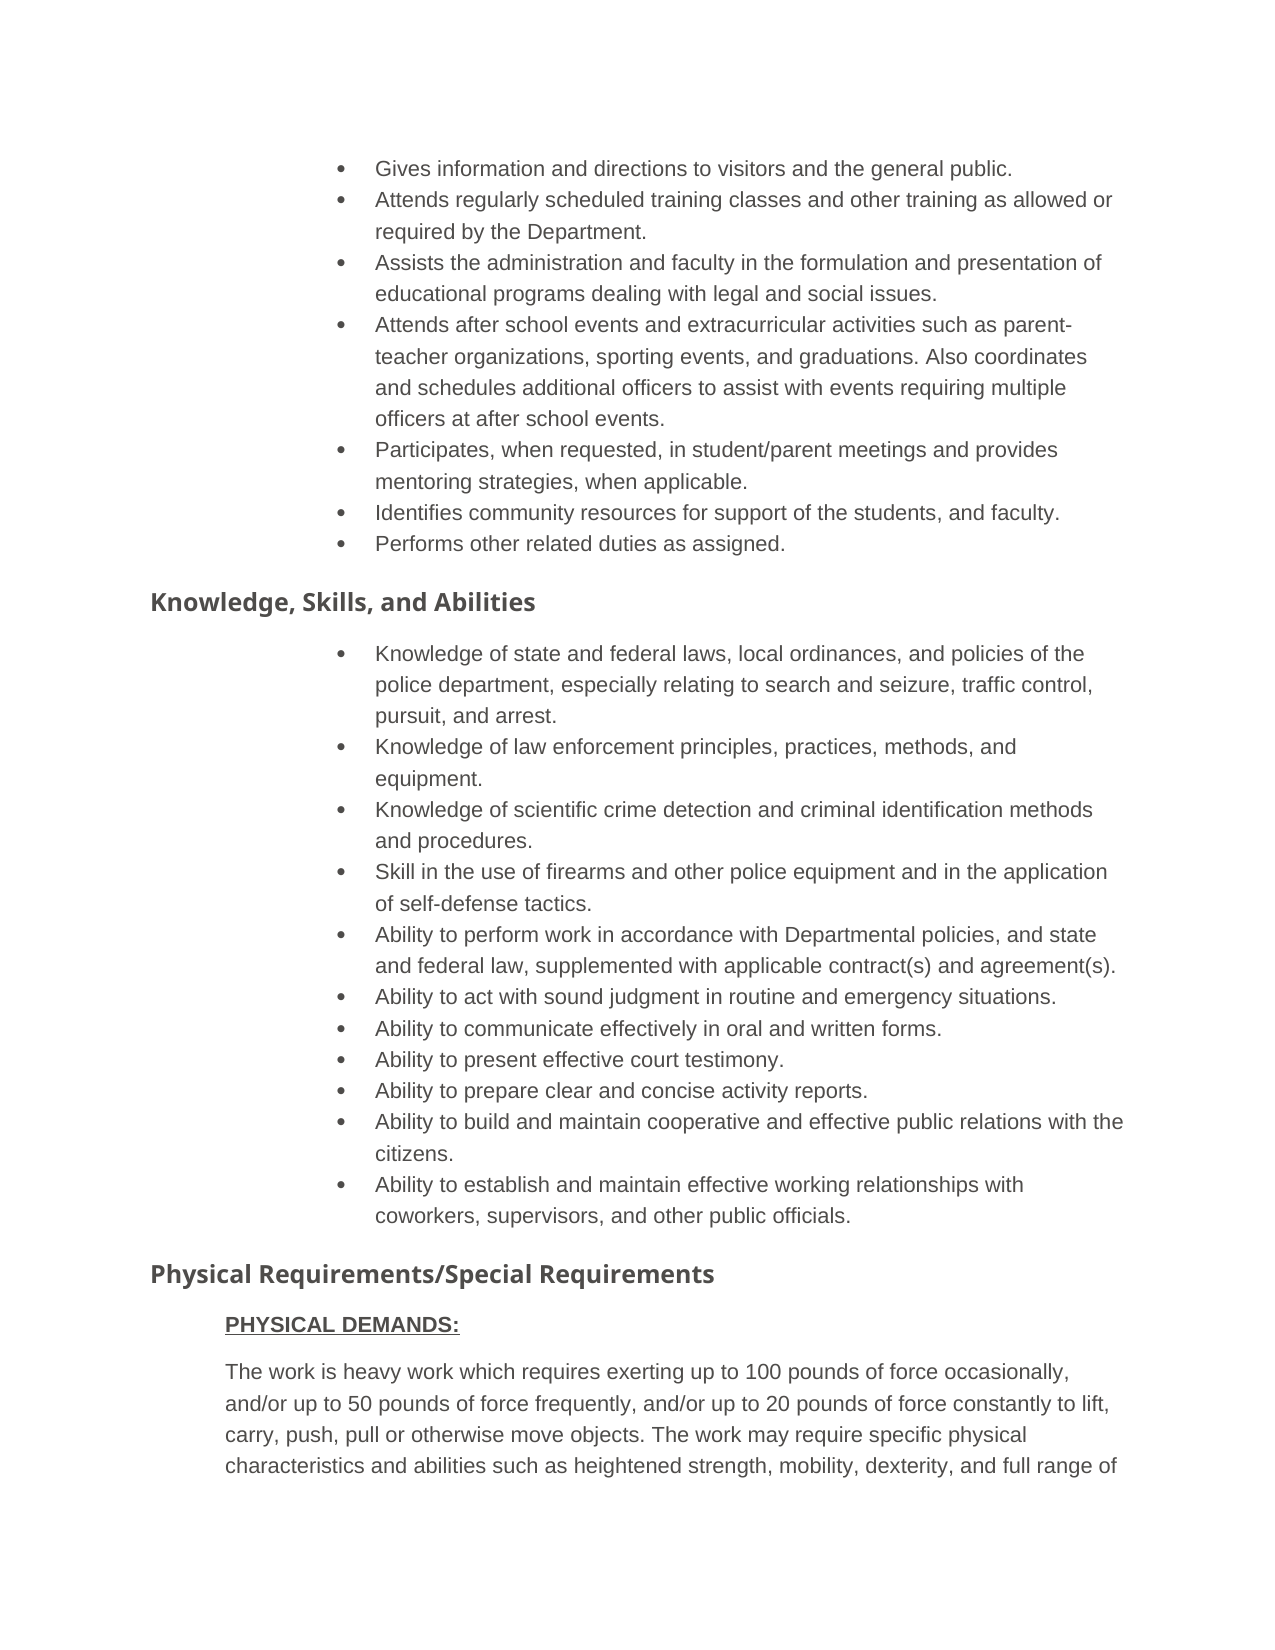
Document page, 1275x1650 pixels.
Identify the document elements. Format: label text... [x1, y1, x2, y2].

list Knowledge of law enforcement principles, practices, methods, and equipment. [337, 728, 1125, 791]
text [225, 1353, 1125, 1478]
list Gives information and directions to visitors and the general public. [337, 150, 1125, 181]
list Knowledge of state and federal laws, local ordinances, and policies of the police department, especially relating to search and seizure, traffic control, pursuit, and arrest. [337, 634, 1125, 728]
text Knowledge, Skills, and Abilities [150, 556, 1125, 619]
list Ability to establish and maintain effective working relationships with coworkers, supervisors, and other public officials. [337, 1166, 1125, 1228]
text PHYSICAL DEMANDS: [225, 1306, 1125, 1337]
list Ability to perform work in accordance with Departmental policies, and state and federal law, supplemented with applicable contract(s) and agreement(s). [337, 916, 1125, 978]
list Participates, when requested, in student/parent meetings and provides mentoring strategies, when applicable. [337, 431, 1125, 494]
list Attends after school events and extracurricular activities such as parent-teacher organizations, sporting events, and graduations. Also coordinates and schedules additional officers to assist with events requiring multiple officers at after school events. [337, 306, 1125, 431]
text Physical Requirements/Special Requirements [150, 1228, 1125, 1291]
list Skill in the use of firearms and other police equipment and in the application of self-defense tactics. [337, 853, 1125, 916]
list Ability to prepare clear and concise activity reports. [337, 1072, 1125, 1103]
list Knowledge of scientific crime detection and criminal identification methods and procedures. [337, 791, 1125, 853]
list Performs other related duties as assigned. [337, 525, 1125, 556]
list Ability to present effective court testimony. [337, 1041, 1125, 1072]
list Identifies community resources for support of the students, and faculty. [337, 494, 1125, 525]
list Ability to act with sound judgment in routine and emergency situations. [337, 978, 1125, 1009]
list Attends regularly scheduled training classes and other training as allowed or required by the Department. [337, 181, 1125, 244]
list Ability to communicate effectively in oral and written forms. [337, 1009, 1125, 1041]
list Assists the administration and faculty in the formulation and presentation of educational programs dealing with legal and social issues. [337, 244, 1125, 306]
list Ability to build and maintain cooperative and effective public relations with the citizens. [337, 1103, 1125, 1166]
